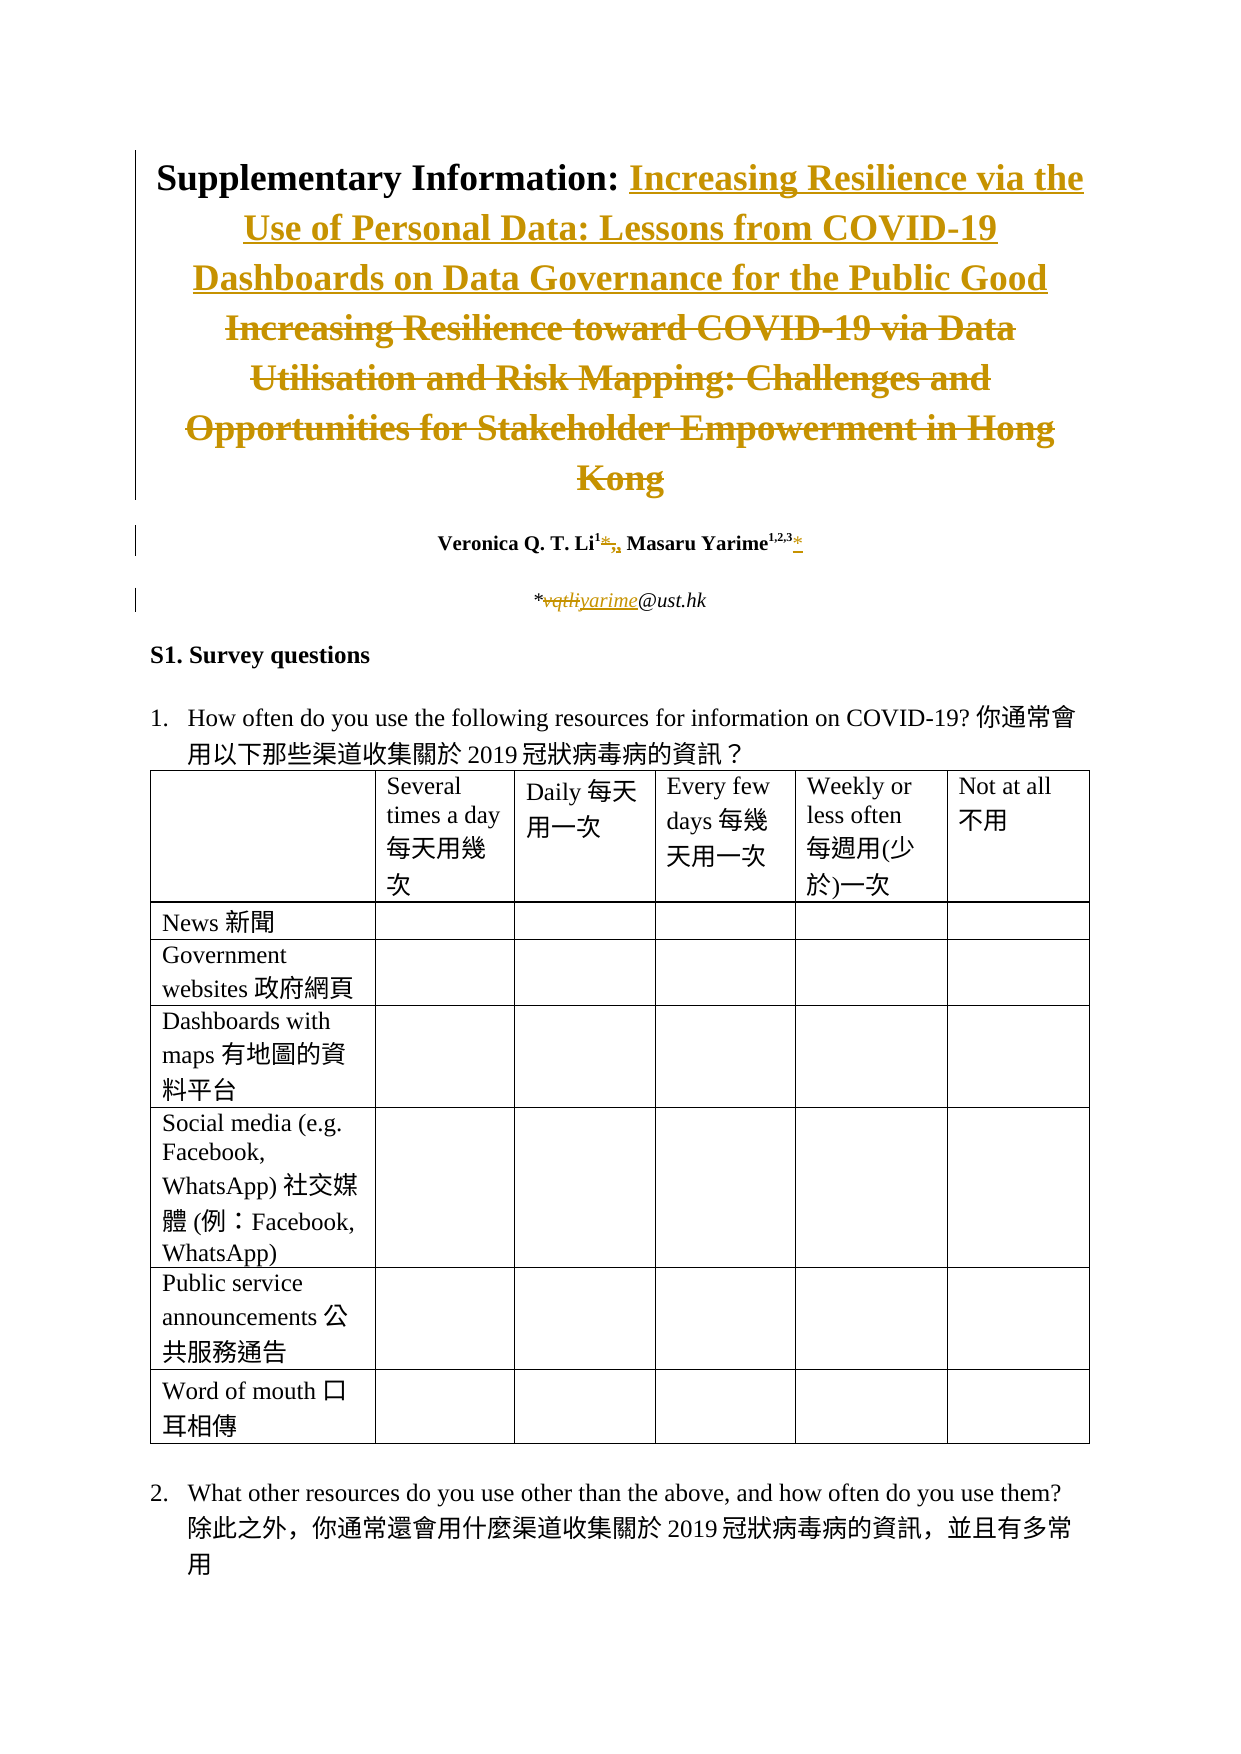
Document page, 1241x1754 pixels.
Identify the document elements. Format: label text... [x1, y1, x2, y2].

table_header Several times a day 每天用幾次 [376, 771, 514, 901]
table_header Every few days 每幾天用一次 [656, 771, 795, 901]
table_cell Dashboards with maps 有地圖的資料平台 [151, 1006, 375, 1107]
table_header Daily 每天用一次 [515, 771, 655, 901]
table_cell [796, 903, 947, 939]
table_cell [948, 1108, 1089, 1267]
table_cell [948, 940, 1089, 1005]
table_cell [376, 940, 514, 1005]
table_header Weekly or less often 每週用(少於)一次 [796, 771, 947, 901]
table_cell [796, 940, 947, 1005]
list What other resources do you use other than the above, and how often do you use them? 除此之外，你通常還會用什麼渠道收集關於2019冠狀病毒病的資訊，並且有多常用 [150, 1472, 1090, 1581]
table_cell [796, 1268, 947, 1369]
list How often do you use the following resources for information on COVID-19? 你通常會用以下那些渠道收集關於2019冠狀病毒病的資訊？ [150, 698, 1090, 770]
table_cell [656, 903, 795, 939]
table_cell [948, 903, 1089, 939]
table_cell Government websites 政府網頁 [151, 940, 375, 1005]
table_cell [376, 1370, 514, 1443]
table_cell Word of mouth 口耳相傳 [151, 1370, 375, 1443]
table_cell [376, 903, 514, 939]
subtitle *@ust.hk [150, 587, 1090, 612]
table_cell [796, 1006, 947, 1107]
table_header Not at all 不用 [948, 771, 1089, 901]
table_cell [796, 1108, 947, 1267]
table_cell [948, 1006, 1089, 1107]
table_header [151, 771, 375, 901]
table_cell [376, 1268, 514, 1369]
table_cell [515, 1370, 655, 1443]
text S1. Survey questions [150, 640, 1090, 669]
table_cell [656, 1108, 795, 1267]
table_cell [515, 903, 655, 939]
table_cell [656, 1370, 795, 1443]
table_cell [515, 940, 655, 1005]
title Supplementary Information: [150, 150, 1090, 300]
table_cell [948, 1370, 1089, 1443]
text Veronica Q. T. Li1 Masaru Yarime1,2,3 [150, 525, 1090, 587]
table_cell News 新聞 [151, 903, 375, 939]
table_cell [656, 1268, 795, 1369]
table_cell [656, 940, 795, 1005]
table_cell [515, 1006, 655, 1107]
table_cell [656, 1006, 795, 1107]
table_cell [515, 1108, 655, 1267]
table_cell [376, 1006, 514, 1107]
table_cell [376, 1108, 514, 1267]
table_cell [515, 1268, 655, 1369]
table_cell Social media (e.g. Facebook, WhatsApp) 社交媒體 (例：Facebook, WhatsApp) [151, 1108, 375, 1267]
table_cell [796, 1370, 947, 1443]
table_cell [948, 1268, 1089, 1369]
table_cell Public service announcements 公共服務通告 [151, 1268, 375, 1369]
